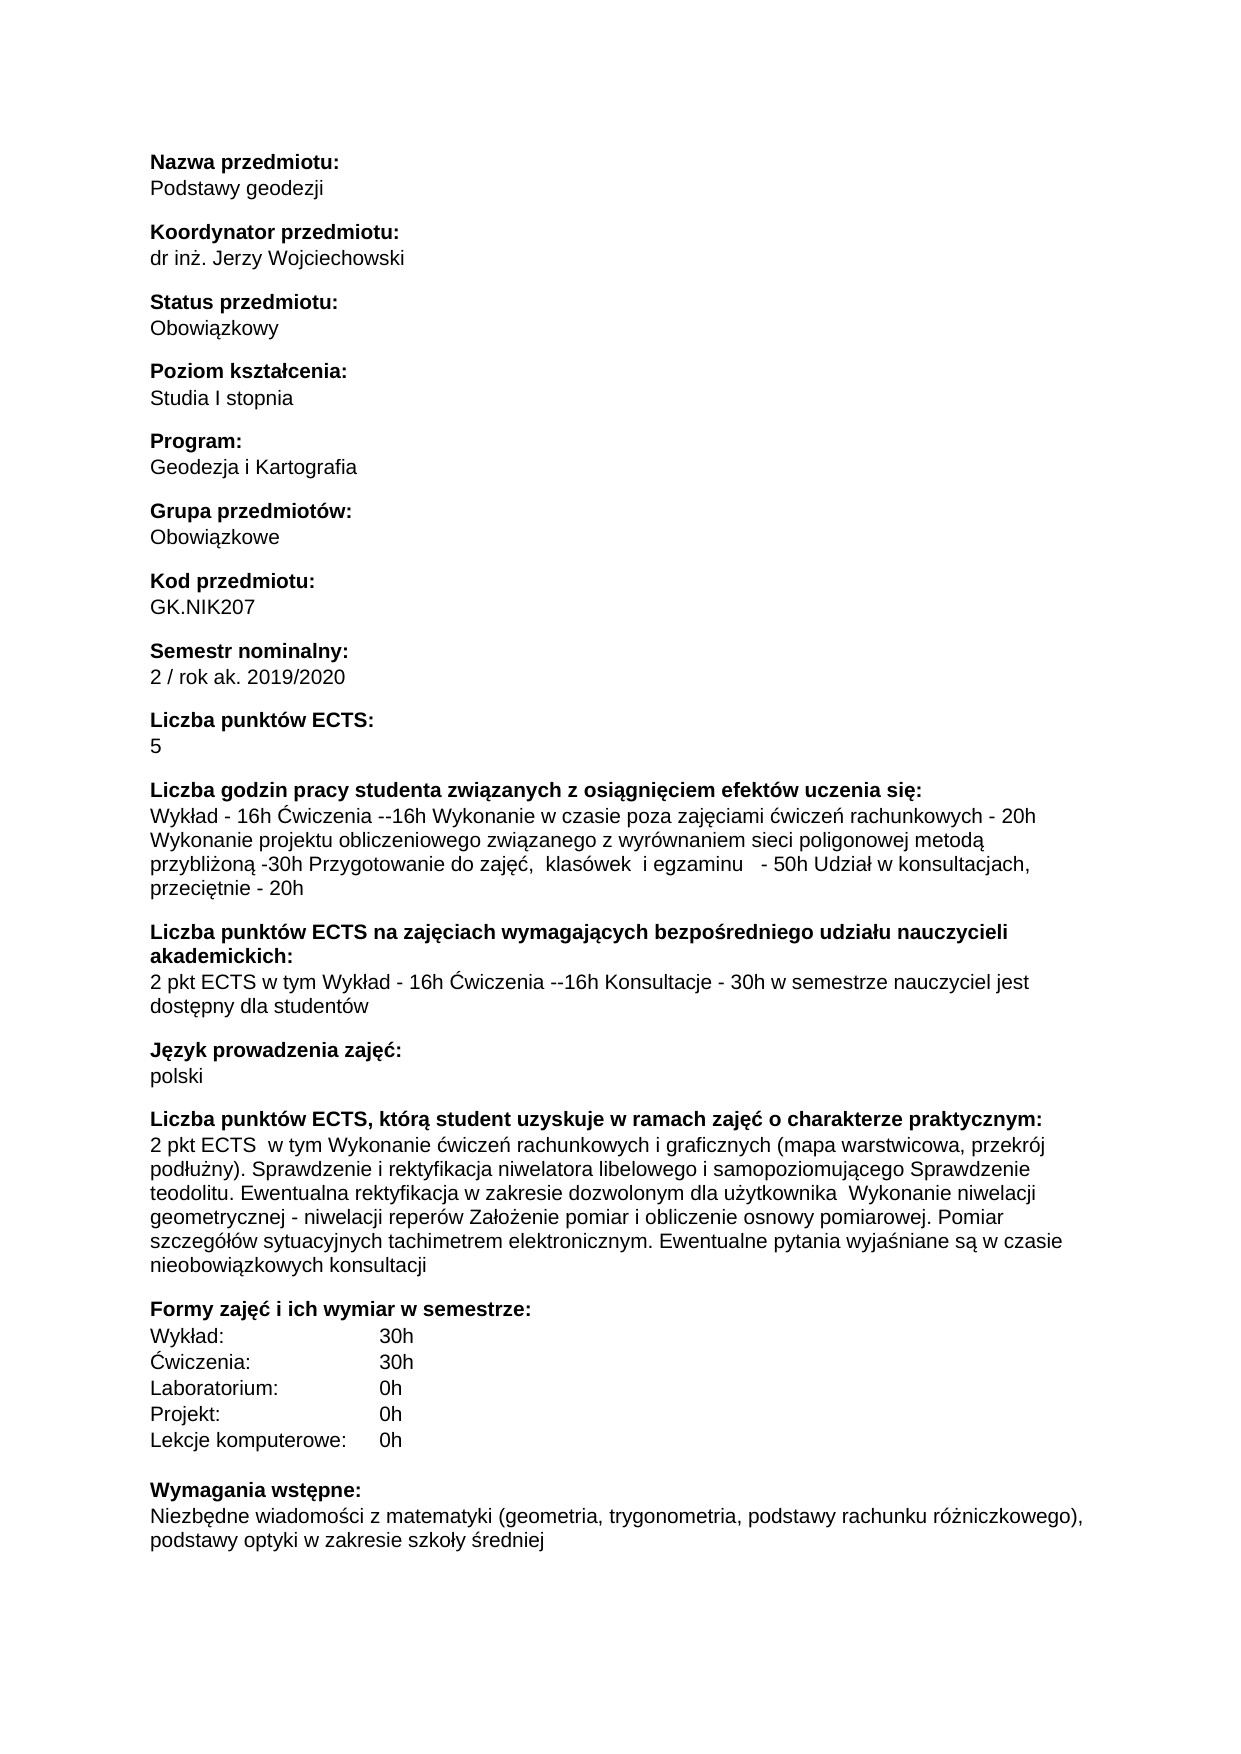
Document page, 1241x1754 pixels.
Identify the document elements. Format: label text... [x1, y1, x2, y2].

text Wymagania wstępne: [150, 1478, 1090, 1502]
text 2 / rok ak. 2019/2020 [150, 664, 1090, 688]
text Liczba punktów ECTS na zajęciach wymagających bezpośredniego udziału nauczycieli akademickich: [150, 920, 1090, 968]
text Niezbędne wiadomości z matematyki (geometria, trygonometria, podstawy rachunku różniczkowego), podstawy optyki w zakresie szkoły średniej [150, 1504, 1090, 1552]
text Nazwa przedmiotu: [150, 150, 1090, 174]
table_header 30h [369, 1323, 597, 1348]
table_cell 30h [369, 1348, 597, 1374]
text Studia I stopnia [150, 385, 1090, 409]
text Formy zajęć i ich wymiar w semestrze: [150, 1297, 1090, 1321]
text Język prowadzenia zajęć: [150, 1037, 1090, 1061]
table_header Wykład: [140, 1323, 368, 1348]
text 2 pkt ECTS w tym Wykonanie ćwiczeń rachunkowych i graficznych (mapa warstwicowa, przekrój podłużny). Sprawdzenie i rektyfikacja niwelatora libelowego i samopoziomującego Sprawdzenie teodolitu. Ewentualna rektyfikacja w zakresie dozwolonym dla użytkownika Wykonanie niwelacji geometrycznej - niwelacji reperów Założenie pomiar i obliczenie osnowy pomiarowej. Pomiar szczegółów sytuacyjnych tachimetrem elektronicznym. Ewentualne pytania wyjaśniane są w czasie nieobowiązkowych konsultacji [150, 1133, 1090, 1277]
text dr inż. Jerzy Wojciechowski [150, 246, 1090, 270]
table_cell Projekt: [140, 1402, 367, 1426]
text Liczba punktów ECTS, którą student uzyskuje w ramach zajęć o charakterze praktycznym: [150, 1107, 1090, 1131]
text Poziom kształcenia: [150, 359, 1090, 383]
text Liczba godzin pracy studenta związanych z osiągnięciem efektów uczenia się: [150, 778, 1090, 802]
table_cell Ćwiczenia: [140, 1350, 367, 1374]
text Obowiązkowy [150, 316, 1090, 339]
text Geodezja i Kartografia [150, 455, 1090, 479]
text Obowiązkowe [150, 525, 1090, 549]
text Liczba punktów ECTS: [150, 708, 1090, 732]
table_cell Lekcje komputerowe: [140, 1428, 367, 1452]
text Status przedmiotu: [150, 289, 1090, 313]
text 5 [150, 734, 1090, 758]
text Kod przedmiotu: [150, 569, 1090, 593]
text Wykład - 16h Ćwiczenia --16h Wykonanie w czasie poza zajęciami ćwiczeń rachunkowych - 20h Wykonanie projektu obliczeniowego związanego z wyrównaniem sieci poligonowej metodą przybliżoną -30h Przygotowanie do zajęć, klasówek i egzaminu - 50h Udział w konsultacjach, przeciętnie - 20h [150, 804, 1090, 900]
table_cell Laboratorium: [140, 1376, 367, 1400]
text 2 pkt ECTS w tym Wykład - 16h Ćwiczenia --16h Konsultacje - 30h w semestrze nauczyciel jest dostępny dla studentów [150, 970, 1090, 1018]
text GK.NIK207 [150, 595, 1090, 619]
text Grupa przedmiotów: [150, 499, 1090, 523]
table_cell 0h [369, 1426, 597, 1452]
text Program: [150, 429, 1090, 453]
text polski [150, 1063, 1090, 1087]
text Koordynator przedmiotu: [150, 220, 1090, 244]
table_cell 0h [369, 1400, 597, 1426]
text Podstawy geodezji [150, 176, 1090, 200]
table_cell 0h [369, 1374, 597, 1400]
text Semestr nominalny: [150, 638, 1090, 662]
